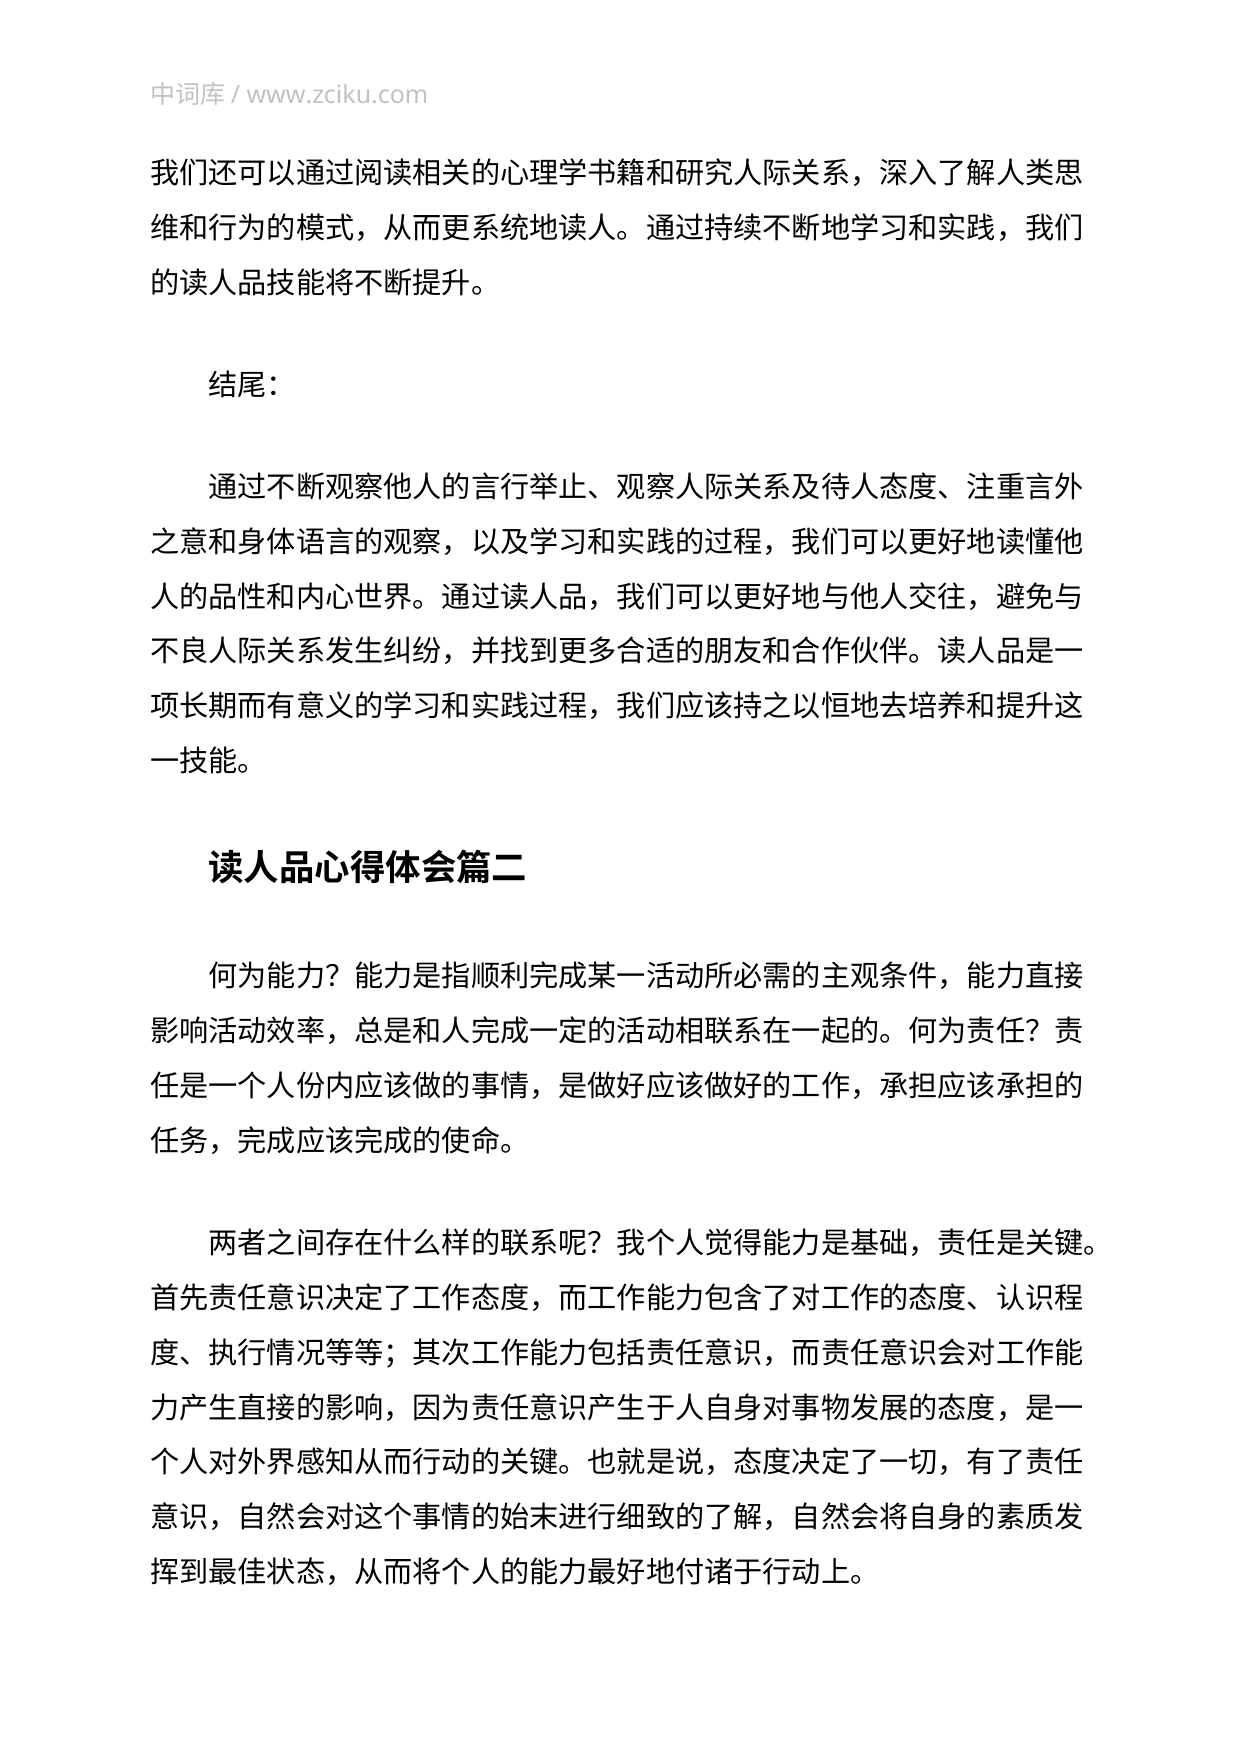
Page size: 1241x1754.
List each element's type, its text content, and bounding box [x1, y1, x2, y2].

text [150, 150, 1090, 302]
text 两者之间存在什么样的联系呢？我个人觉得能力是基础，责任是关键。首先责任意识决定了工作态度，而工作能力包含了对工作的态度、认识程度、执行情况等等；其次工作能力包括责任意识，而责任意识会对工作能力产生直接的影响，因为责任意识产生于人自身对事物发展的态度，是一个人对外界感知从而行动的关键。也就是说，态度决定了一切，有了责任意识，自然会对这个事情的始末进行细致的了解，自然会将自身的素质发挥到最佳状态，从而将个人的能力最好地付诸于行动上。 [150, 1219, 1090, 1591]
text 结尾： [150, 362, 1090, 404]
text 读人品心得体会篇二 [150, 839, 1090, 891]
text 何为能力？能力是指顺利完成某一活动所必需的主观条件，能力直接影响活动效率，总是和人完成一定的活动相联系在一起的。何为责任？责任是一个人份内应该做的事情，是做好应该做好的工作，承担应该承担的任务，完成应该完成的使命。 [150, 953, 1090, 1160]
text 通过不断观察他人的言行举止、观察人际关系及待人态度、注重言外之意和身体语言的观察，以及学习和实践的过程，我们可以更好地读懂他人的品性和内心世界。通过读人品，我们可以更好地与他人交往，避免与不良人际关系发生纠纷，并找到更多合适的朋友和合作伙伴。读人品是一项长期而有意义的学习和实践过程，我们应该持之以恒地去培养和提升这一技能。 [150, 463, 1090, 780]
